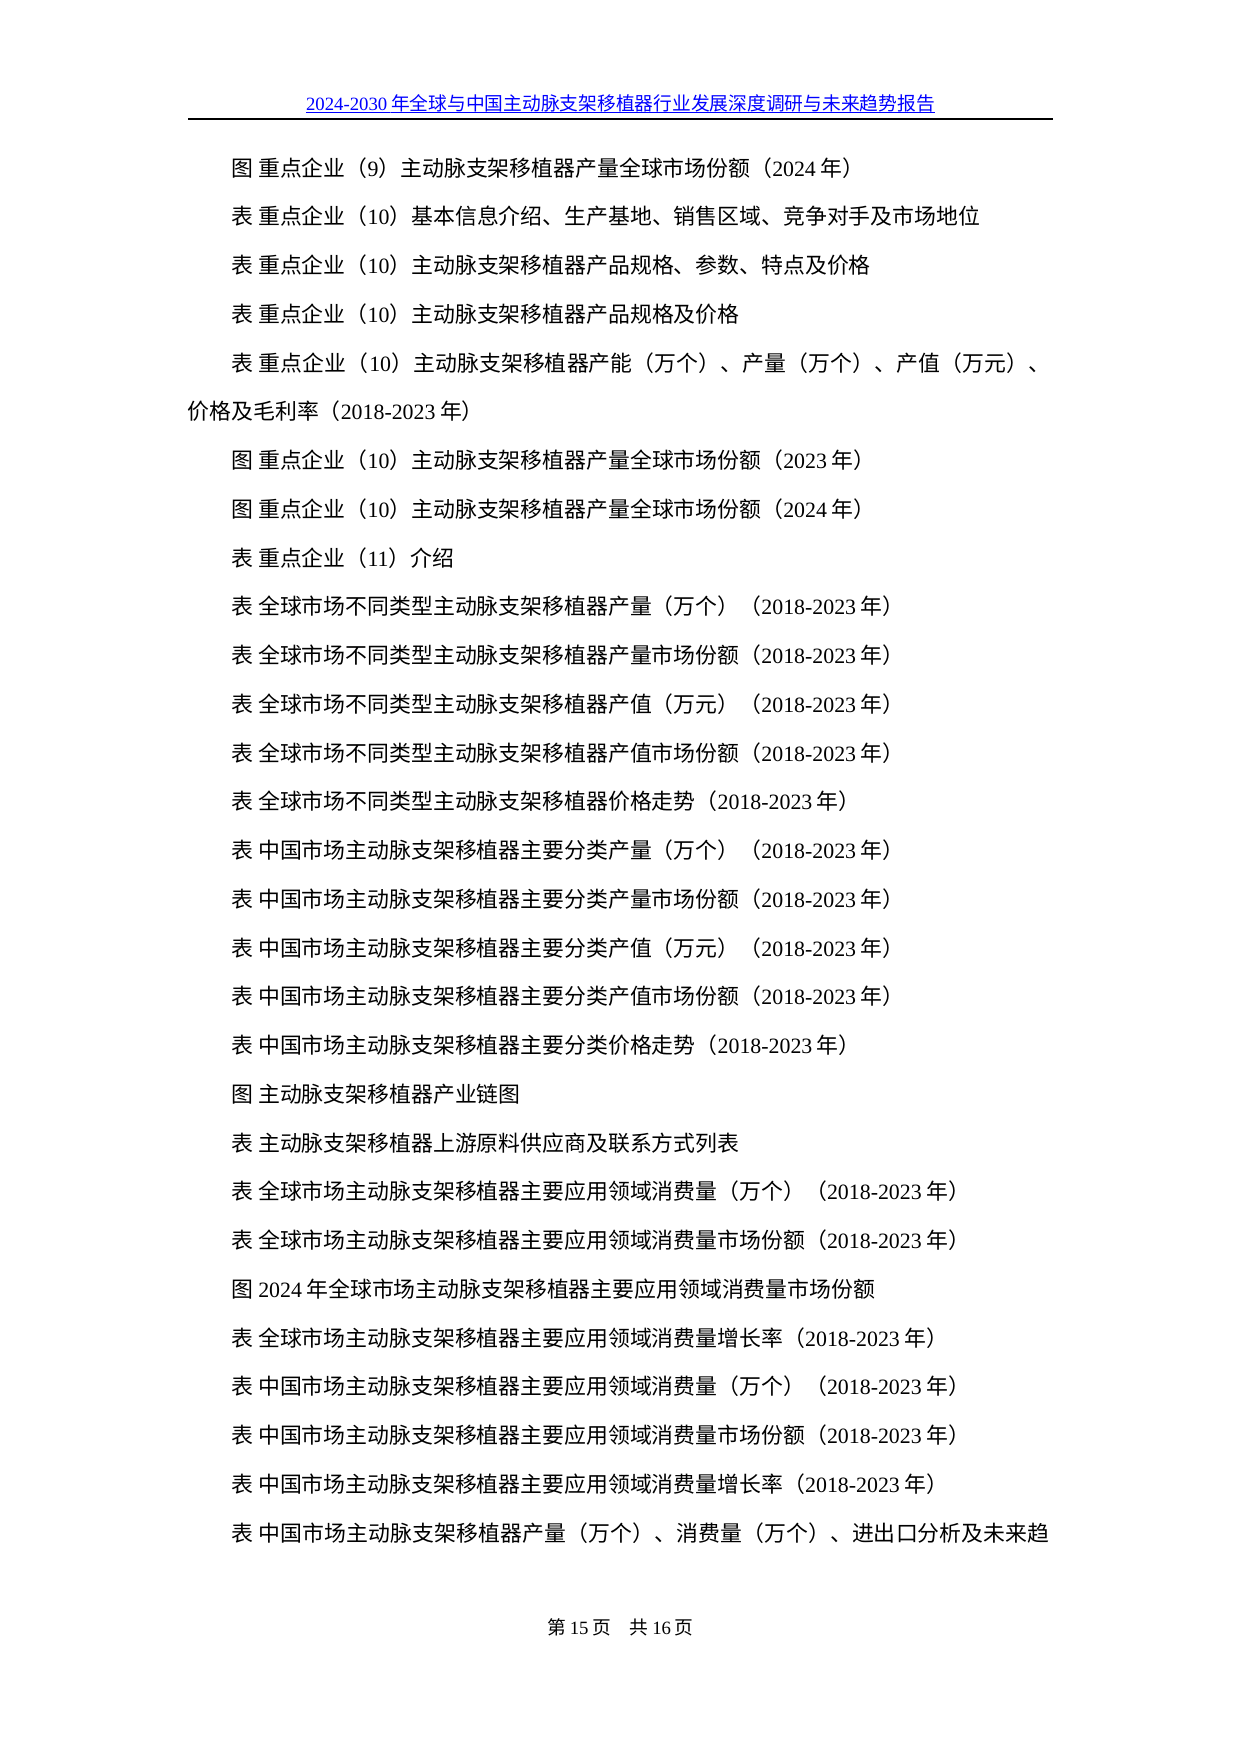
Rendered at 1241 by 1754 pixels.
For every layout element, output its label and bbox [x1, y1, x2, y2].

text [187, 150, 1053, 1548]
